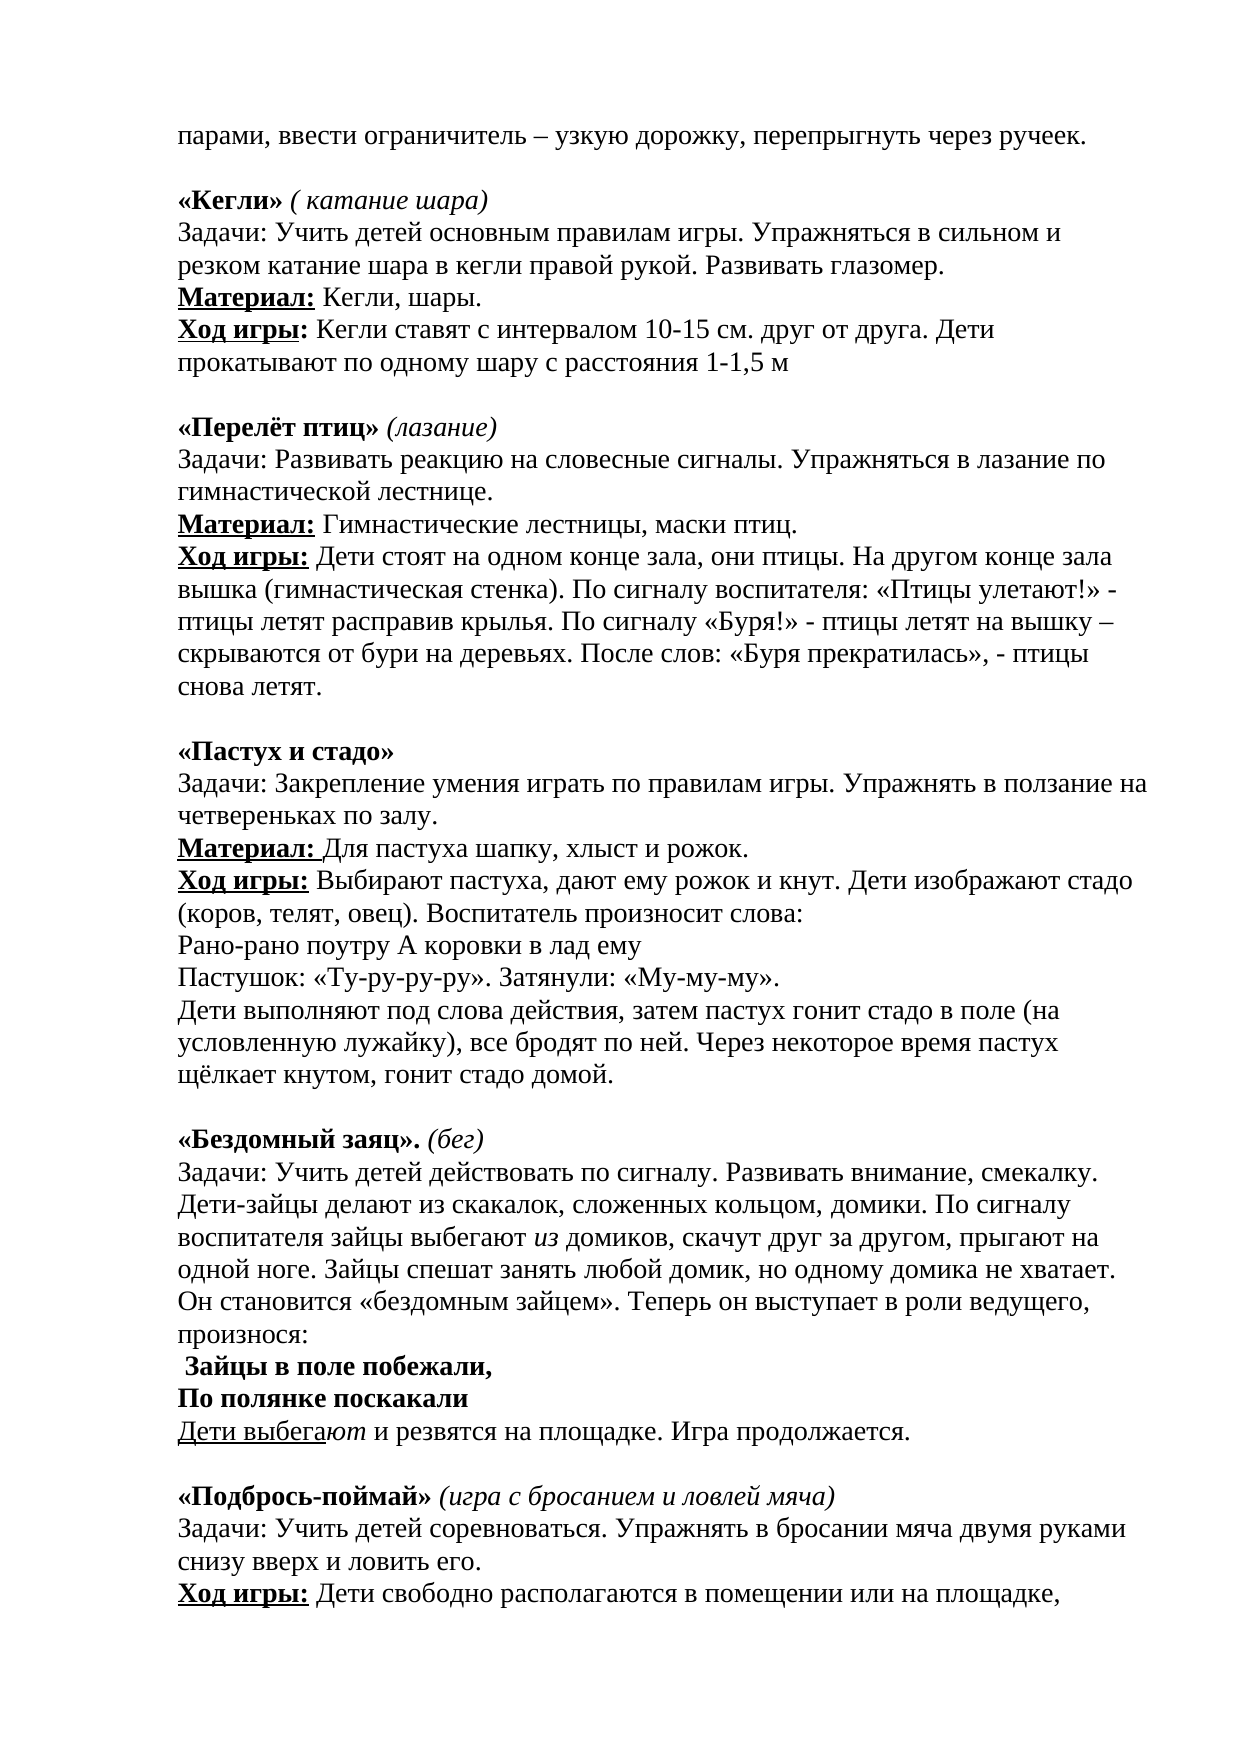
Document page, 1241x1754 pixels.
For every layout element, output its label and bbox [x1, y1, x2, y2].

text [177, 118, 1152, 1608]
